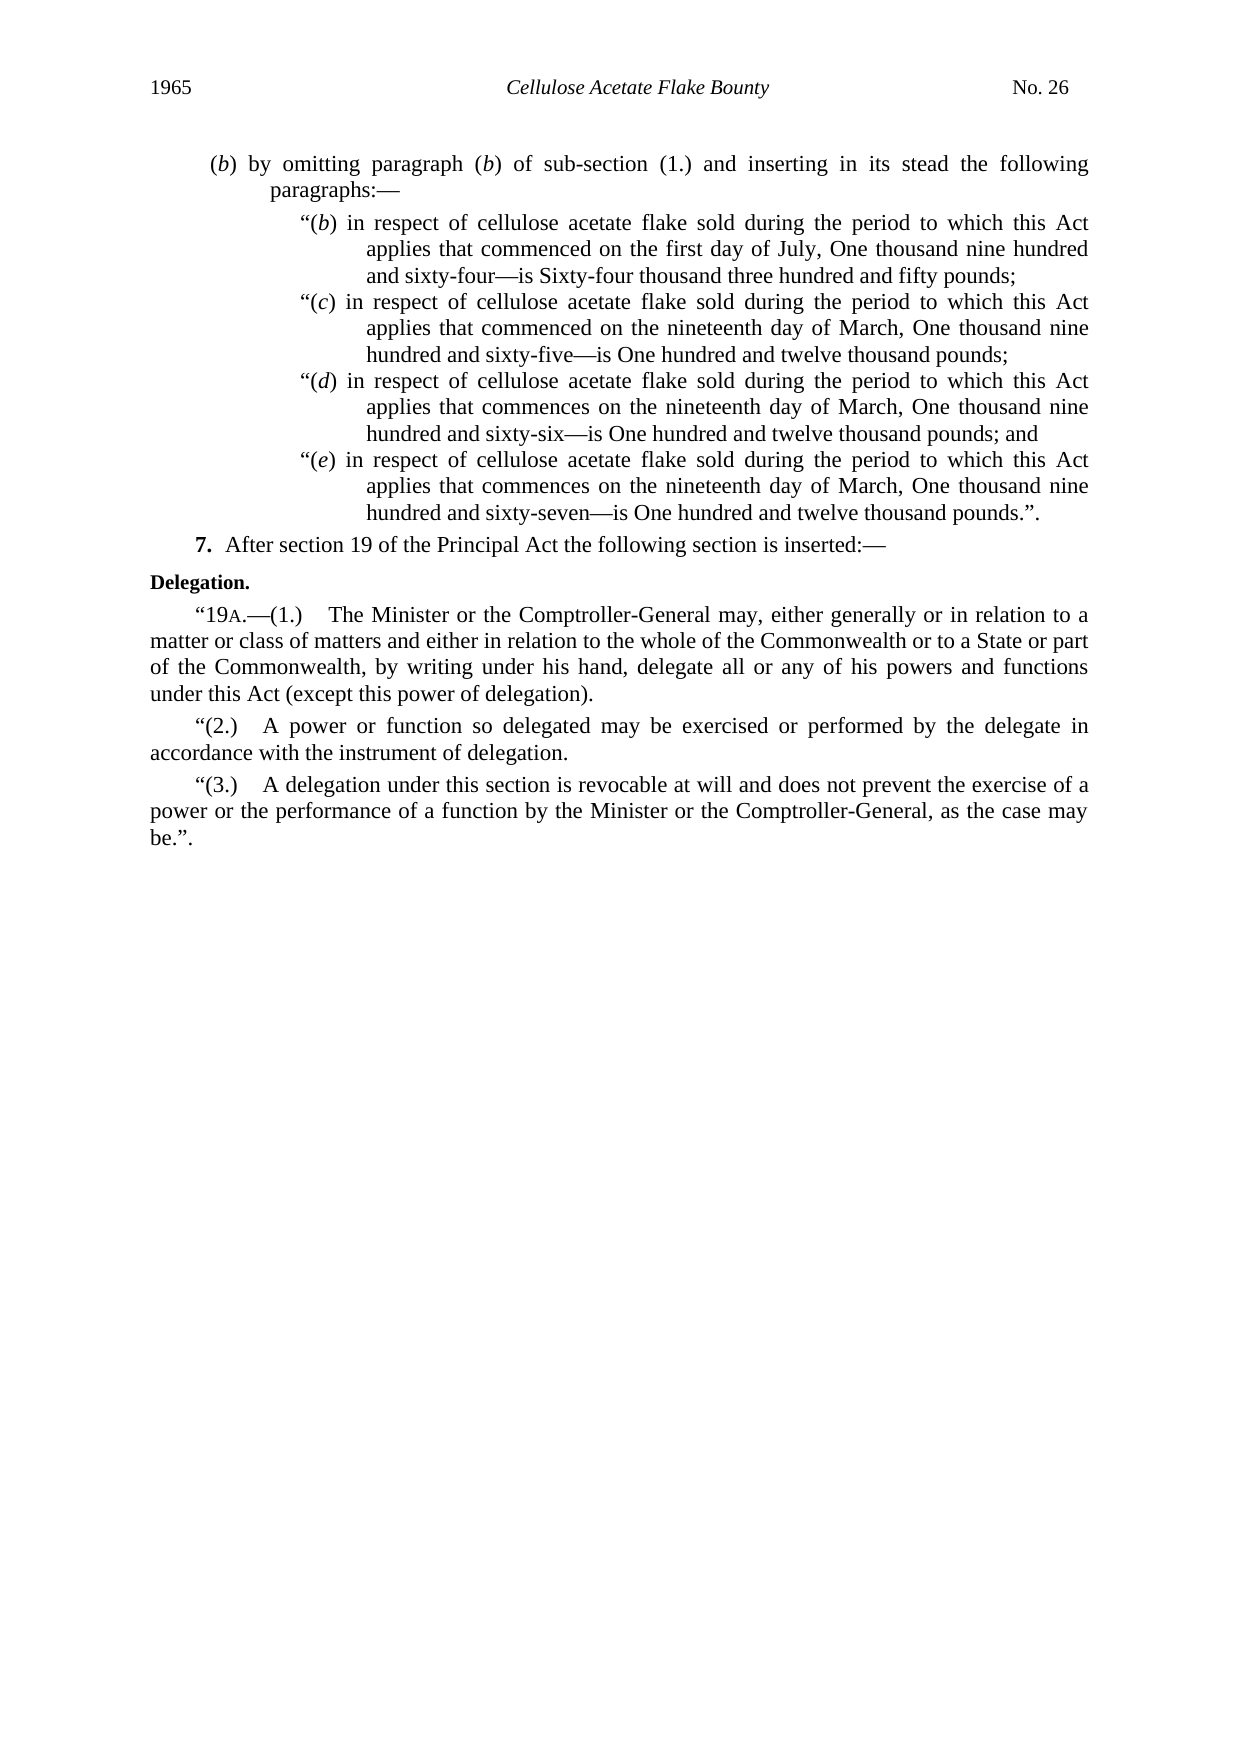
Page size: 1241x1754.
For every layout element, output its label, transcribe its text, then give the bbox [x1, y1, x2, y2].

text 7. After section 19 of the Principal Act the following section is inserted:— [150, 531, 1090, 558]
text “(3.) A delegation under this section is revocable at will and does not prevent the exercise of a power or the performance of a function by the Minister or the Comptroller-General, as the case may be.”. [150, 771, 1090, 850]
text “(c) in respect of cellulose acetate flake sold during the period to which this Act applies that commenced on the nineteenth day of March, One thousand nine hundred and sixty-five—is One hundred and twelve thousand pounds; [300, 288, 1090, 367]
text (b) by omitting paragraph (b) of sub-section (1.) and inserting in its stead the following paragraphs:— [210, 150, 1090, 203]
text “(d) in respect of cellulose acetate flake sold during the period to which this Act applies that commences on the nineteenth day of March, One thousand nine hundred and sixty-six—is One hundred and twelve thousand pounds; and [300, 367, 1090, 446]
text “(2.) A power or function so delegated may be exercised or performed by the delegate in accordance with the instrument of delegation. [150, 712, 1090, 765]
text Delegation. [150, 570, 1090, 594]
text “19a.—(1.) The Minister or the Comptroller-General may, either generally or in relation to a matter or class of matters and either in relation to the whole of the Commonwealth or to a State or part of the Commonwealth, by writing under his hand, delegate all or any of his powers and functions under this Act (except this power of delegation). [150, 601, 1090, 706]
text “(e) in respect of cellulose acetate flake sold during the period to which this Act applies that commences on the nineteenth day of March, One thousand nine hundred and sixty-seven—is One hundred and twelve thousand pounds.”. [300, 446, 1090, 525]
text “(b) in respect of cellulose acetate flake sold during the period to which this Act applies that commenced on the first day of July, One thousand nine hundred and sixty-four—is Sixty-four thousand three hundred and fifty pounds; [300, 209, 1090, 288]
